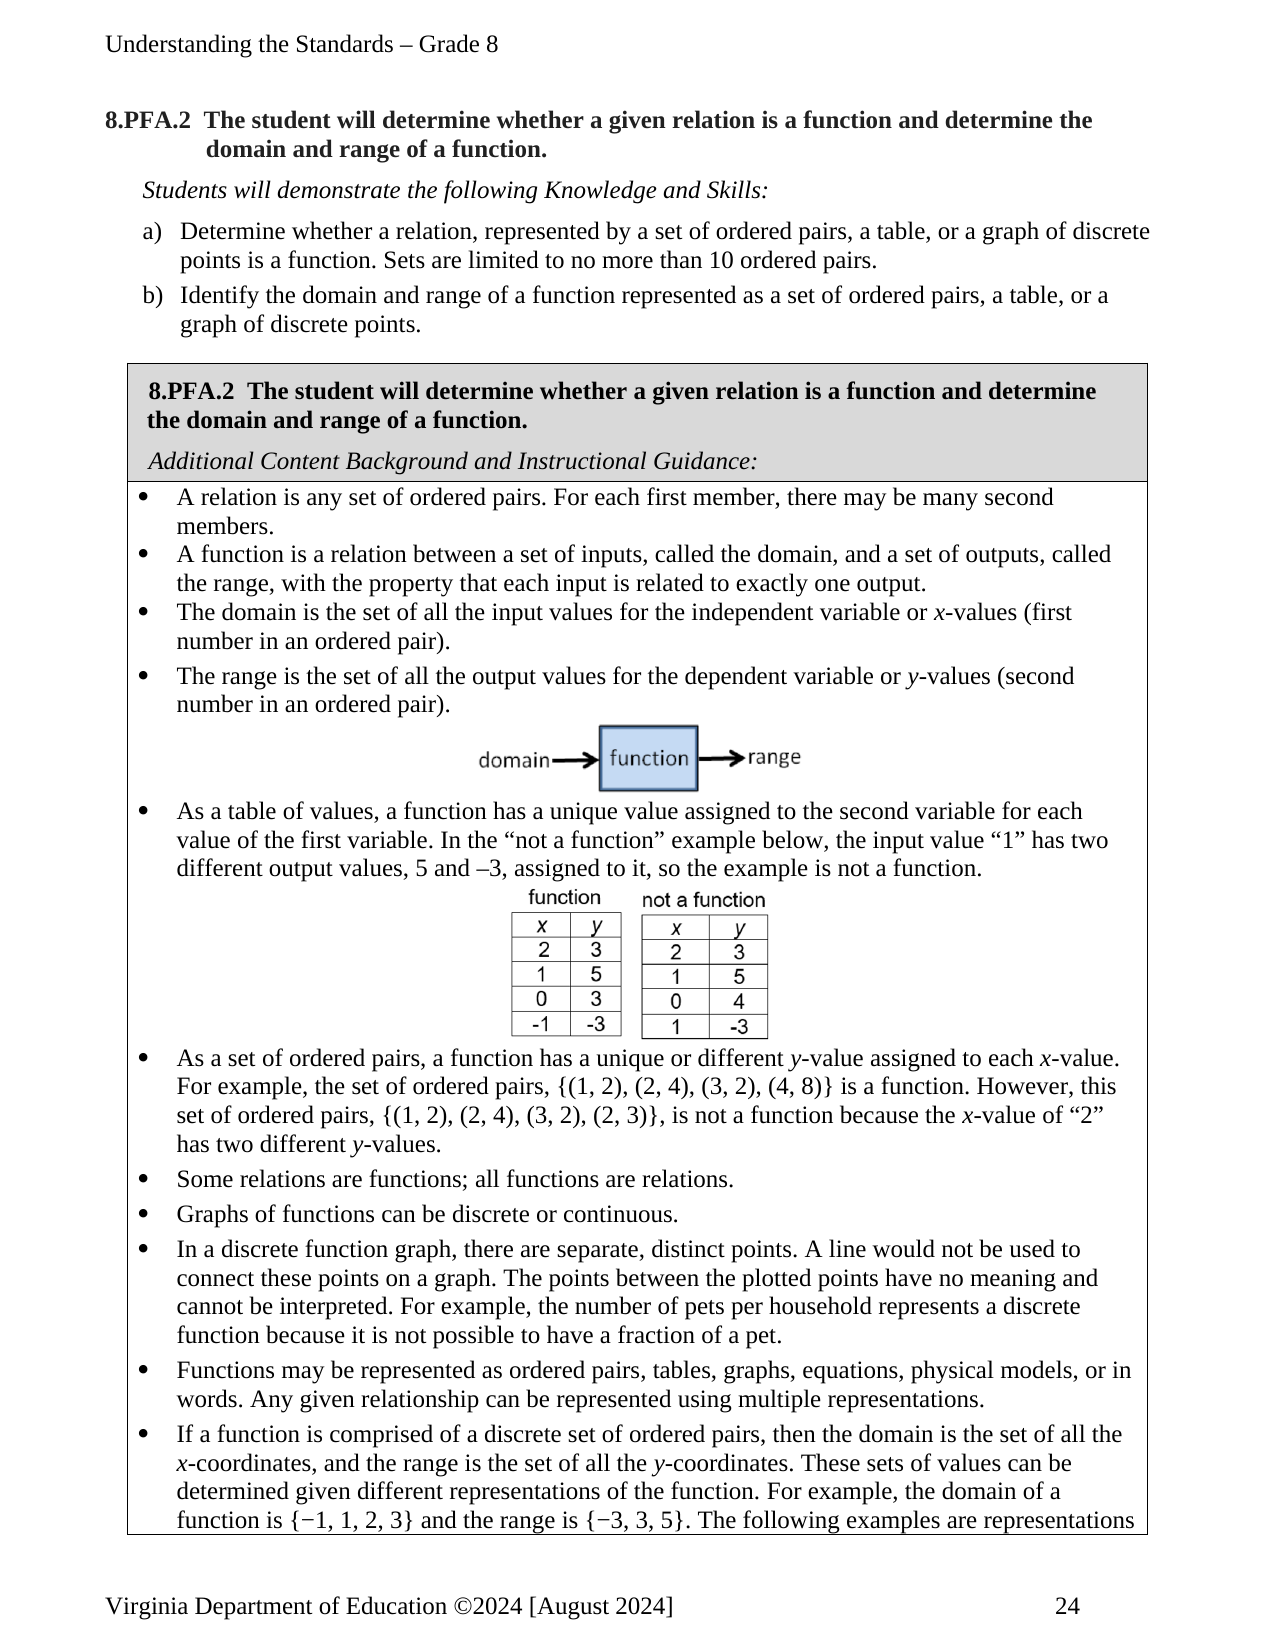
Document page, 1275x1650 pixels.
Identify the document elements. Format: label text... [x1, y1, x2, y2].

list Identify the domain and range of a function represented as a set of ordered pairs, a table, or a graph of discrete points. [142, 280, 1170, 337]
list Determine whether a relation, represented by a set of ordered pairs, a table, or a graph of discrete points is a function. Sets are limited to no more than 10 ordered pairs. [142, 216, 1170, 274]
text Students will demonstrate the following Knowledge and Skills: [105, 175, 1170, 204]
table_header 8.PFA.2 The student will determine whether a given relation is a function and determine the domain and range of a function. Additional Content Background and Instructional Guidance: [128, 364, 1147, 481]
picture [501, 882, 774, 1043]
text 8.PFA.2 The student will determine whether a given relation is a function and determine the domain and range of a function. [105, 105, 1170, 162]
picture [467, 724, 808, 796]
